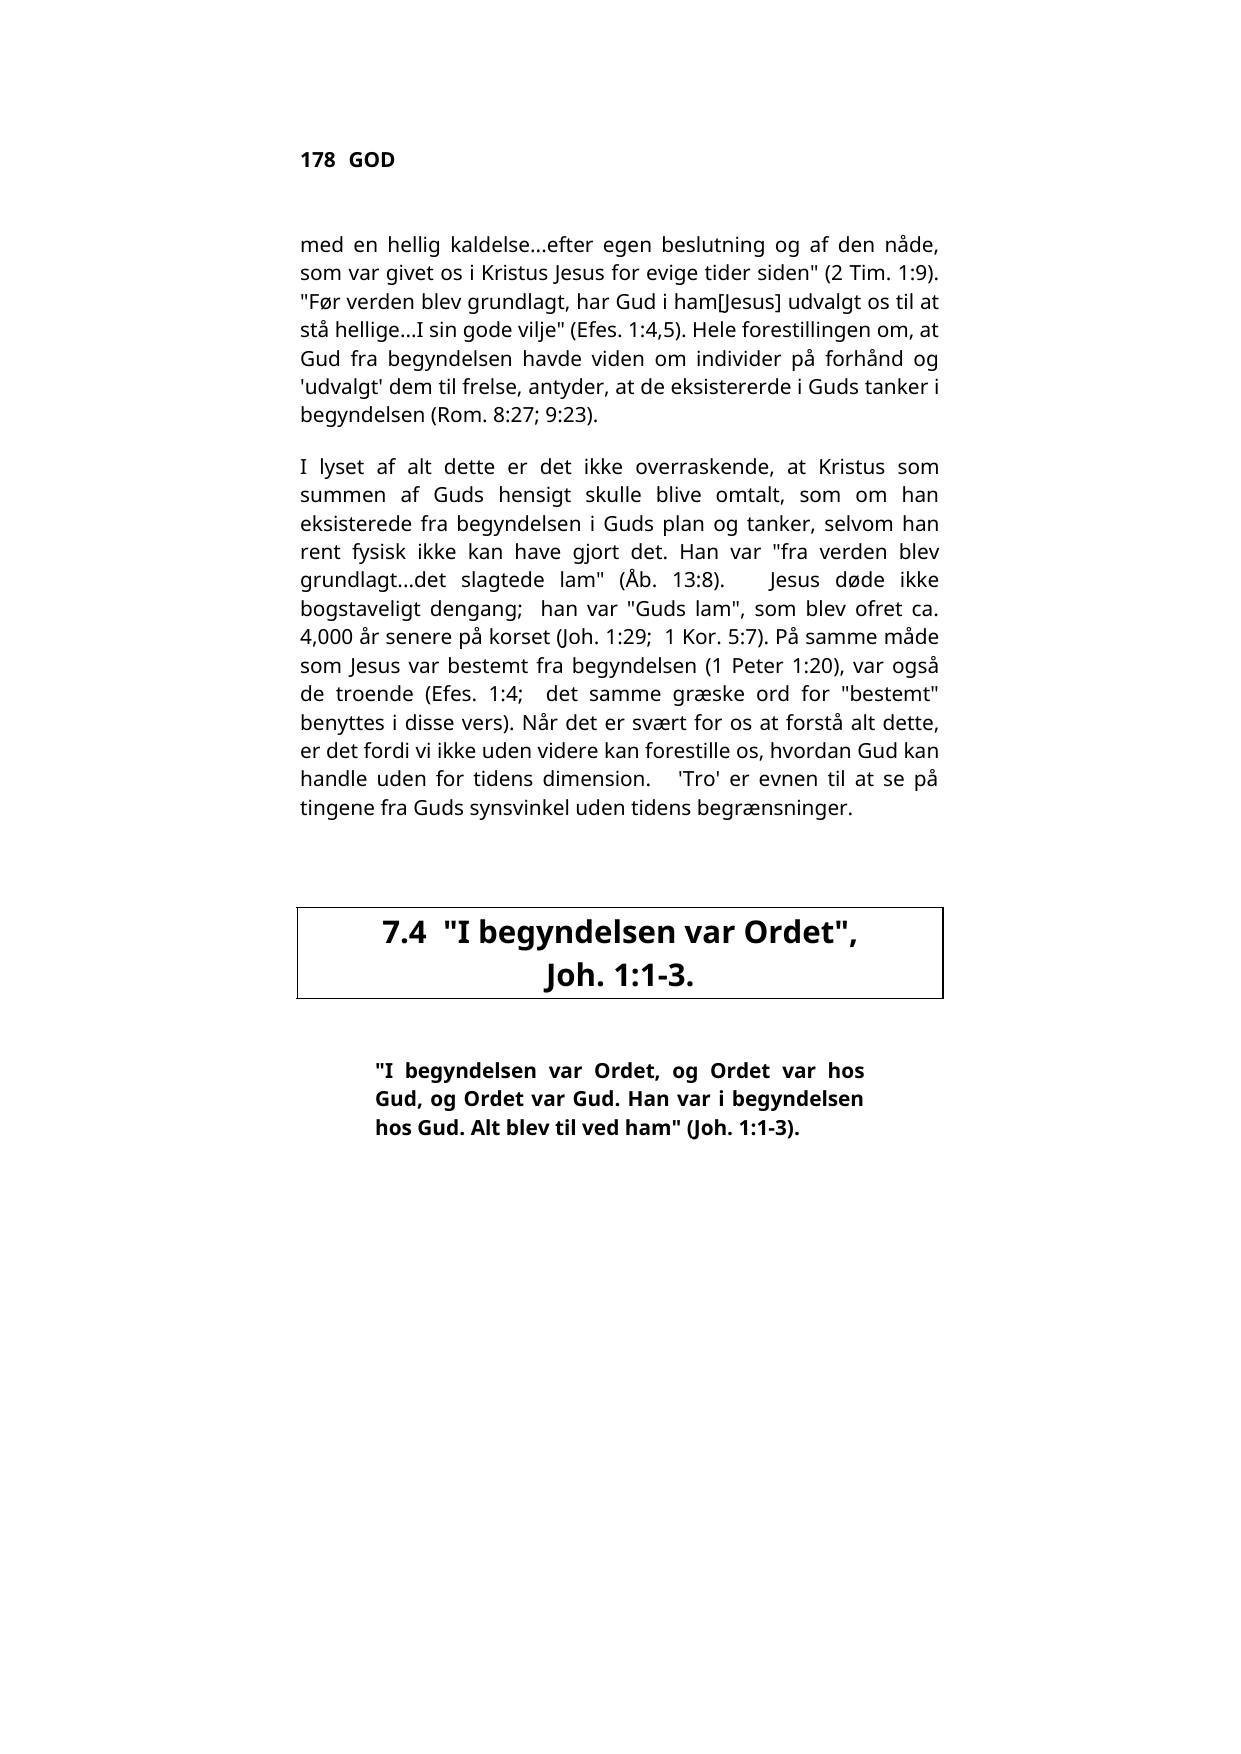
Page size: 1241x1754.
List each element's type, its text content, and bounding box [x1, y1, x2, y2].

text "I begyndelsen var Ordet, og Ordet var hos Gud, og Ordet var Gud. Han var i begyndelsen hos Gud. Alt blev til ved ham" (Joh. 1:1-3). [375, 1056, 865, 1141]
text I lyset af alt dette er det ikke overraskende, at Kristus som summen af Guds hensigt skulle blive omtalt, som om han eksisterede fra begyndelsen i Guds plan og tanker, selvom han rent fysisk ikke kan have gjort det. Han var "fra verden blev grundlagt...det slagtede lam" (Åb. 13:8). Jesus døde ikke bogstaveligt dengang; han var "Guds lam", som blev ofret ca. 4,000 år senere på korset (Joh. 1:29; 1 Kor. 5:7). På samme måde som Jesus var bestemt fra begyndelsen (1 Peter 1:20), var også de troende (Efes. 1:4; det samme græske ord for "bestemt" benyttes i disse vers). Når det er svært for os at forstå alt dette, er det fordi vi ikke uden videre kan forestille os, hvordan Gud kan handle uden for tidens dimension. 'Tro' er evnen til at se på tingene fra Guds synsvinkel uden tidens begrænsninger. [300, 452, 940, 821]
text 7.4 "I begyndelsen var Ordet", [298, 908, 942, 949]
text Joh. 1:1-3. [298, 949, 942, 998]
text På samme måde som Jeremias og profeterne omtales, som om de eksisterer, selv før skabelsen på grund af deres del i Guds plan, så omtales de sande troende også, som om de eksisterer på det tidspunkt. Det er klart, at vi ikke eksisterede fysisk dengang undtagen i Guds tanker. Gud "frelste os og kaldte os med en hellig kaldelse...efter egen beslutning og af den nåde, som var givet os i Kristus Jesus for evige tider siden" (2 Tim. 1:9). "Før verden blev grundlagt, har Gud i ham[Jesus] udvalgt os til at stå hellige...I sin gode vilje" (Efes. 1:4,5). Hele forestillingen om, at Gud fra begyndelsen havde viden om individer på forhånd og 'udvalgt' dem til frelse, antyder, at de eksistererde i Guds tanker i begyndelsen (Rom. 8:27; 9:23). [300, 230, 940, 429]
